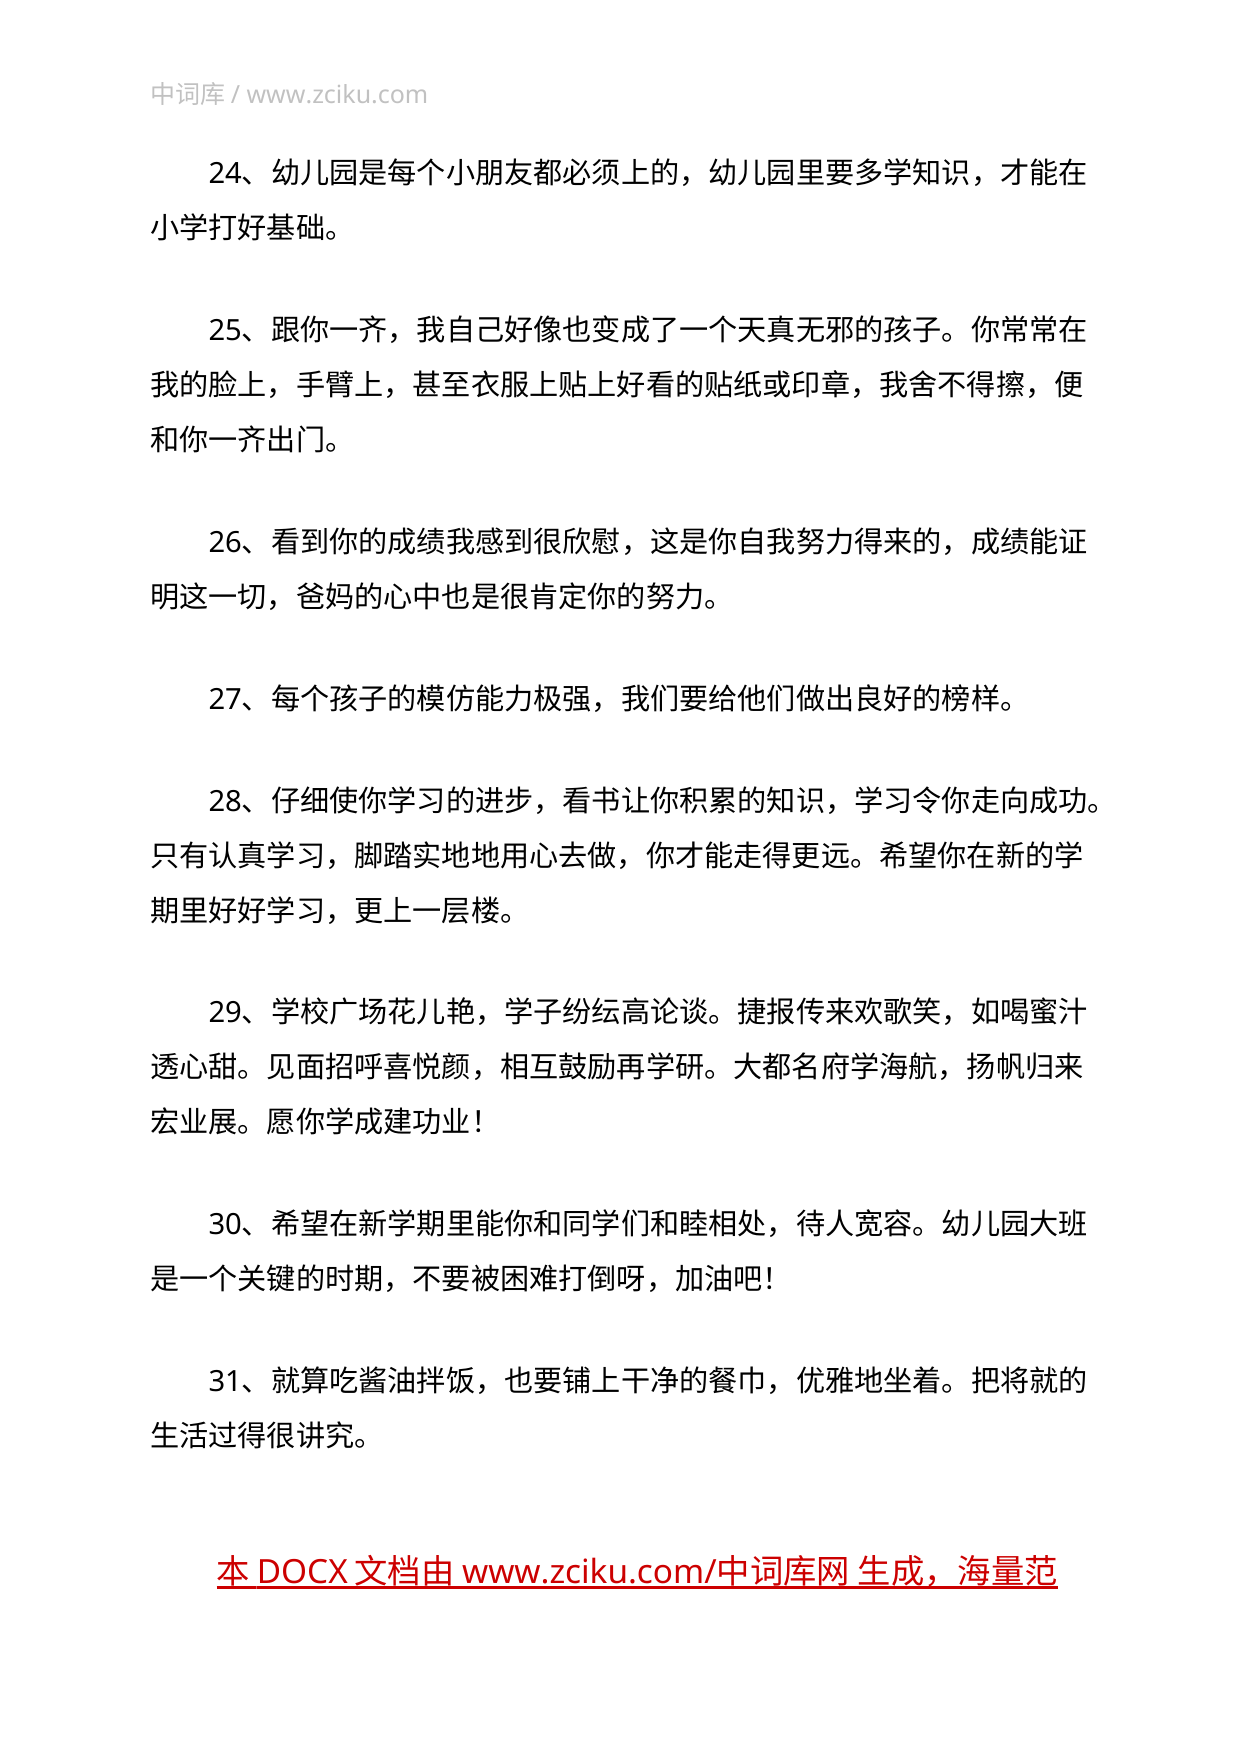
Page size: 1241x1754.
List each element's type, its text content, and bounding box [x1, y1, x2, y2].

text 30、希望在新学期里能你和同学们和睦相处，待人宽容。幼儿园大班是一个关键的时期，不要被困难打倒呀，加油吧！ [150, 1201, 1090, 1298]
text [150, 1545, 1090, 1594]
text 27、每个孩子的模仿能力极强，我们要给他们做出良好的榜样。 [150, 675, 1090, 718]
text 29、学校广场花儿艳，学子纷纭高论谈。捷报传来欢歌笑，如喝蜜汁透心甜。见面招呼喜悦颜，相互鼓励再学研。大都名府学海航，扬帆归来宏业展。愿你学成建功业！ [150, 989, 1090, 1141]
text 25、跟你一齐，我自己好像也变成了一个天真无邪的孩子。你常常在我的脸上，手臂上，甚至衣服上贴上好看的贴纸或印章，我舍不得擦，便和你一齐出门。 [150, 307, 1090, 459]
text 28、仔细使你学习的进步，看书让你积累的知识，学习令你走向成功。只有认真学习，脚踏实地地用心去做，你才能走得更远。希望你在新的学期里好好学习，更上一层楼。 [150, 777, 1090, 929]
text 26、看到你的成绩我感到很欣慰，这是你自我努力得来的，成绩能证明这一切，爸妈的心中也是很肯定你的努力。 [150, 518, 1090, 616]
text 31、就算吃酱油拌饭，也要铺上干净的餐巾，优雅地坐着。把将就的生活过得很讲究。 [150, 1357, 1090, 1454]
text 24、幼儿园是每个小朋友都必须上的，幼儿园里要多学知识，才能在小学打好基础。 [150, 150, 1090, 247]
